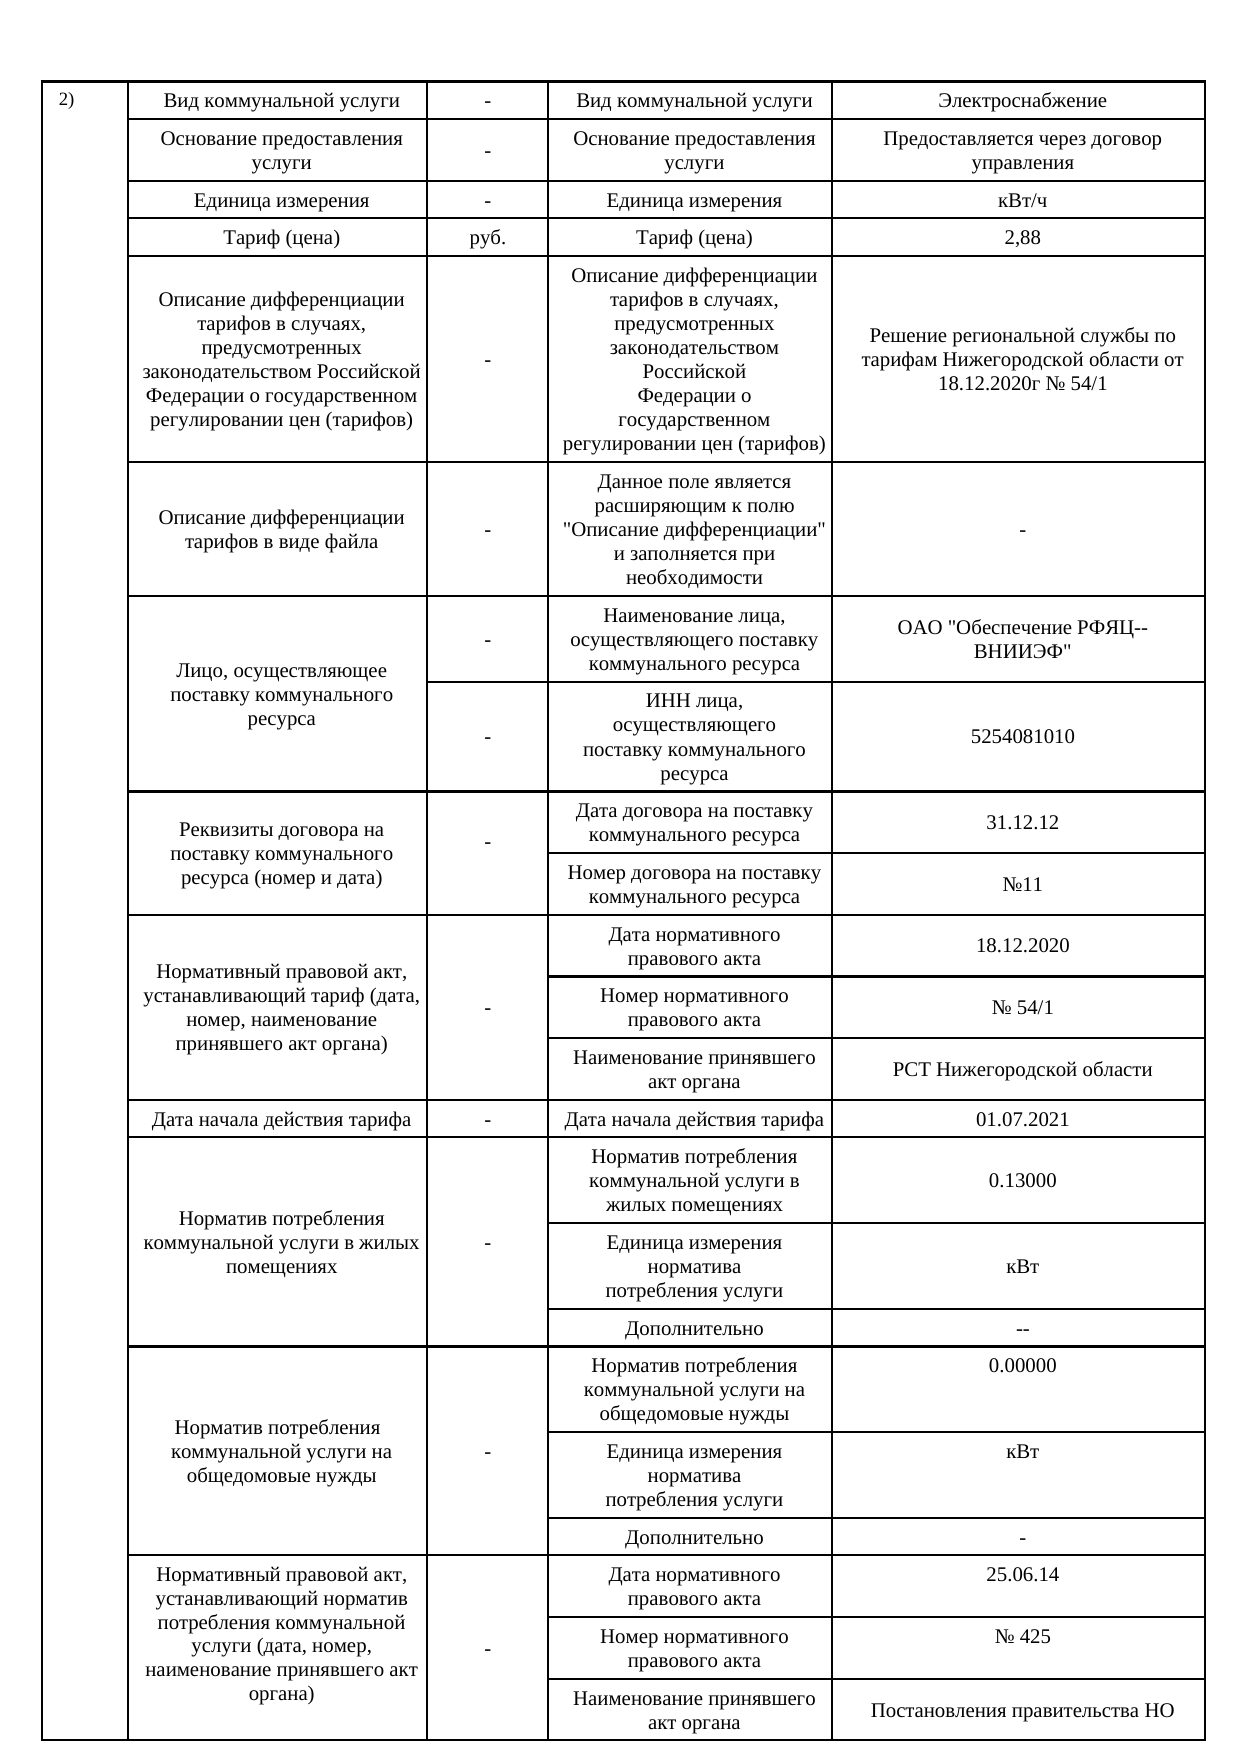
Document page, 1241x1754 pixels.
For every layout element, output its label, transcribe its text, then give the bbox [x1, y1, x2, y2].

table_cell № 425 [833, 1618, 1204, 1678]
table_cell Тариф (цена) [549, 219, 831, 255]
table_cell 0.00000 [833, 1348, 1204, 1431]
table_cell - [428, 597, 547, 681]
table_cell Дата начала действия тарифа [129, 1101, 426, 1136]
table_cell - [428, 793, 547, 914]
table_cell 18.12.2020 [833, 916, 1204, 975]
table_cell - [428, 1348, 547, 1554]
table_cell Данное поле является расширяющим к полю "Описание дифференциации" и заполняется при необходимости [549, 463, 831, 595]
table_cell Норматив потребления коммунальной услуги на общедомовые нужды [549, 1348, 831, 1431]
table_cell Дата договора на поставку коммунального ресурса [549, 793, 831, 852]
table_cell Дата нормативного правового акта [549, 1556, 831, 1616]
table_cell кВт [833, 1224, 1204, 1308]
table_cell Номер договора на поставку коммунального ресурса [549, 854, 831, 914]
table_cell 2,88 [833, 219, 1204, 255]
table_cell - [428, 683, 547, 790]
table_cell Описание дифференциации тарифов в виде файла [129, 463, 426, 595]
table_cell 31.12.12 [833, 793, 1204, 852]
table_cell - [428, 1101, 547, 1136]
table_cell 01.07.2021 [833, 1101, 1204, 1136]
table_header 2) [43, 83, 127, 1739]
table_cell Описание дифференциации тарифов в случаях, предусмотренных законодательством Российской Федерации о государственном регулировании цен (тарифов) [549, 257, 831, 461]
table_header Вид коммунальной услуги [549, 83, 831, 118]
table_cell Наименование принявшего акт органа [549, 1039, 831, 1099]
table_cell - [428, 120, 547, 180]
table_cell № 54/1 [833, 978, 1204, 1037]
table_cell - [428, 1556, 547, 1739]
table_cell Норматив потребления коммунальной услуги в жилых помещениях [549, 1138, 831, 1222]
table_header - [428, 83, 547, 118]
table_cell Лицо, осуществляющее поставку коммунального ресурса [129, 597, 426, 790]
table_cell - [833, 463, 1204, 595]
table_cell Норматив потребления коммунальной услуги на общедомовые нужды [129, 1348, 426, 1554]
table_cell Предоставляется через договор управления [833, 120, 1204, 180]
table_cell Нормативный правовой акт, устанавливающий норматив потребления коммунальной услуги (дата, номер, наименование принявшего акт органа) [129, 1556, 426, 1739]
table_header Электроснабжение [833, 83, 1204, 118]
table_cell Дата нормативного правового акта [549, 916, 831, 975]
table_cell Дата начала действия тарифа [549, 1101, 831, 1136]
table_cell Наименование принявшего акт органа [549, 1680, 831, 1739]
table_cell - [428, 257, 547, 461]
table_cell Основание предоставления услуги [129, 120, 426, 180]
table_header Вид коммунальной услуги [129, 83, 426, 118]
table_cell Единица измерения [549, 182, 831, 217]
table_cell ИНН лица, осуществляющего поставку коммунального ресурса [549, 683, 831, 790]
table_cell №11 [833, 854, 1204, 914]
table_cell Нормативный правовой акт, устанавливающий тариф (дата, номер, наименование принявшего акт органа) [129, 916, 426, 1099]
table_cell руб. [428, 219, 547, 255]
table_cell Норматив потребления коммунальной услуги в жилых помещениях [129, 1138, 426, 1345]
table_cell - [428, 1138, 547, 1345]
table_cell Дополнительно [549, 1519, 831, 1554]
table_cell Номер нормативного правового акта [549, 978, 831, 1037]
table_cell Решение региональной службы по тарифам Нижегородской области от 18.12.2020г № 54/1 [833, 257, 1204, 461]
table_cell Дополнительно [549, 1310, 831, 1345]
table_cell - [428, 916, 547, 1099]
table_cell Номер нормативного правового акта [549, 1618, 831, 1678]
table_cell Единица измерения норматива потребления услуги [549, 1433, 831, 1517]
table_cell Единица измерения норматива потребления услуги [549, 1224, 831, 1308]
table_cell Единица измерения [129, 182, 426, 217]
table_cell кВт/ч [833, 182, 1204, 217]
table_cell 25.06.14 [833, 1556, 1204, 1616]
table_cell - [428, 463, 547, 595]
table_cell - [833, 1519, 1204, 1554]
table_cell кВт [833, 1433, 1204, 1517]
table_cell 5254081010 [833, 683, 1204, 790]
table_cell 0.13000 [833, 1138, 1204, 1222]
table_cell Наименование лица, осуществляющего поставку коммунального ресурса [549, 597, 831, 681]
table_cell РСТ Нижегородской области [833, 1039, 1204, 1099]
table_cell -- [833, 1310, 1204, 1345]
table_cell Постановления правительства НО [833, 1680, 1204, 1739]
table_cell Тариф (цена) [129, 219, 426, 255]
table_cell - [428, 182, 547, 217]
table_cell Основание предоставления услуги [549, 120, 831, 180]
table_cell ОАО "Обеспечение РФЯЦ-- ВНИИЭФ" [833, 597, 1204, 681]
table_cell Реквизиты договора на поставку коммунального ресурса (номер и дата) [129, 793, 426, 914]
table_cell Описание дифференциации тарифов в случаях, предусмотренных законодательством Российской Федерации о государственном регулировании цен (тарифов) [129, 257, 426, 461]
